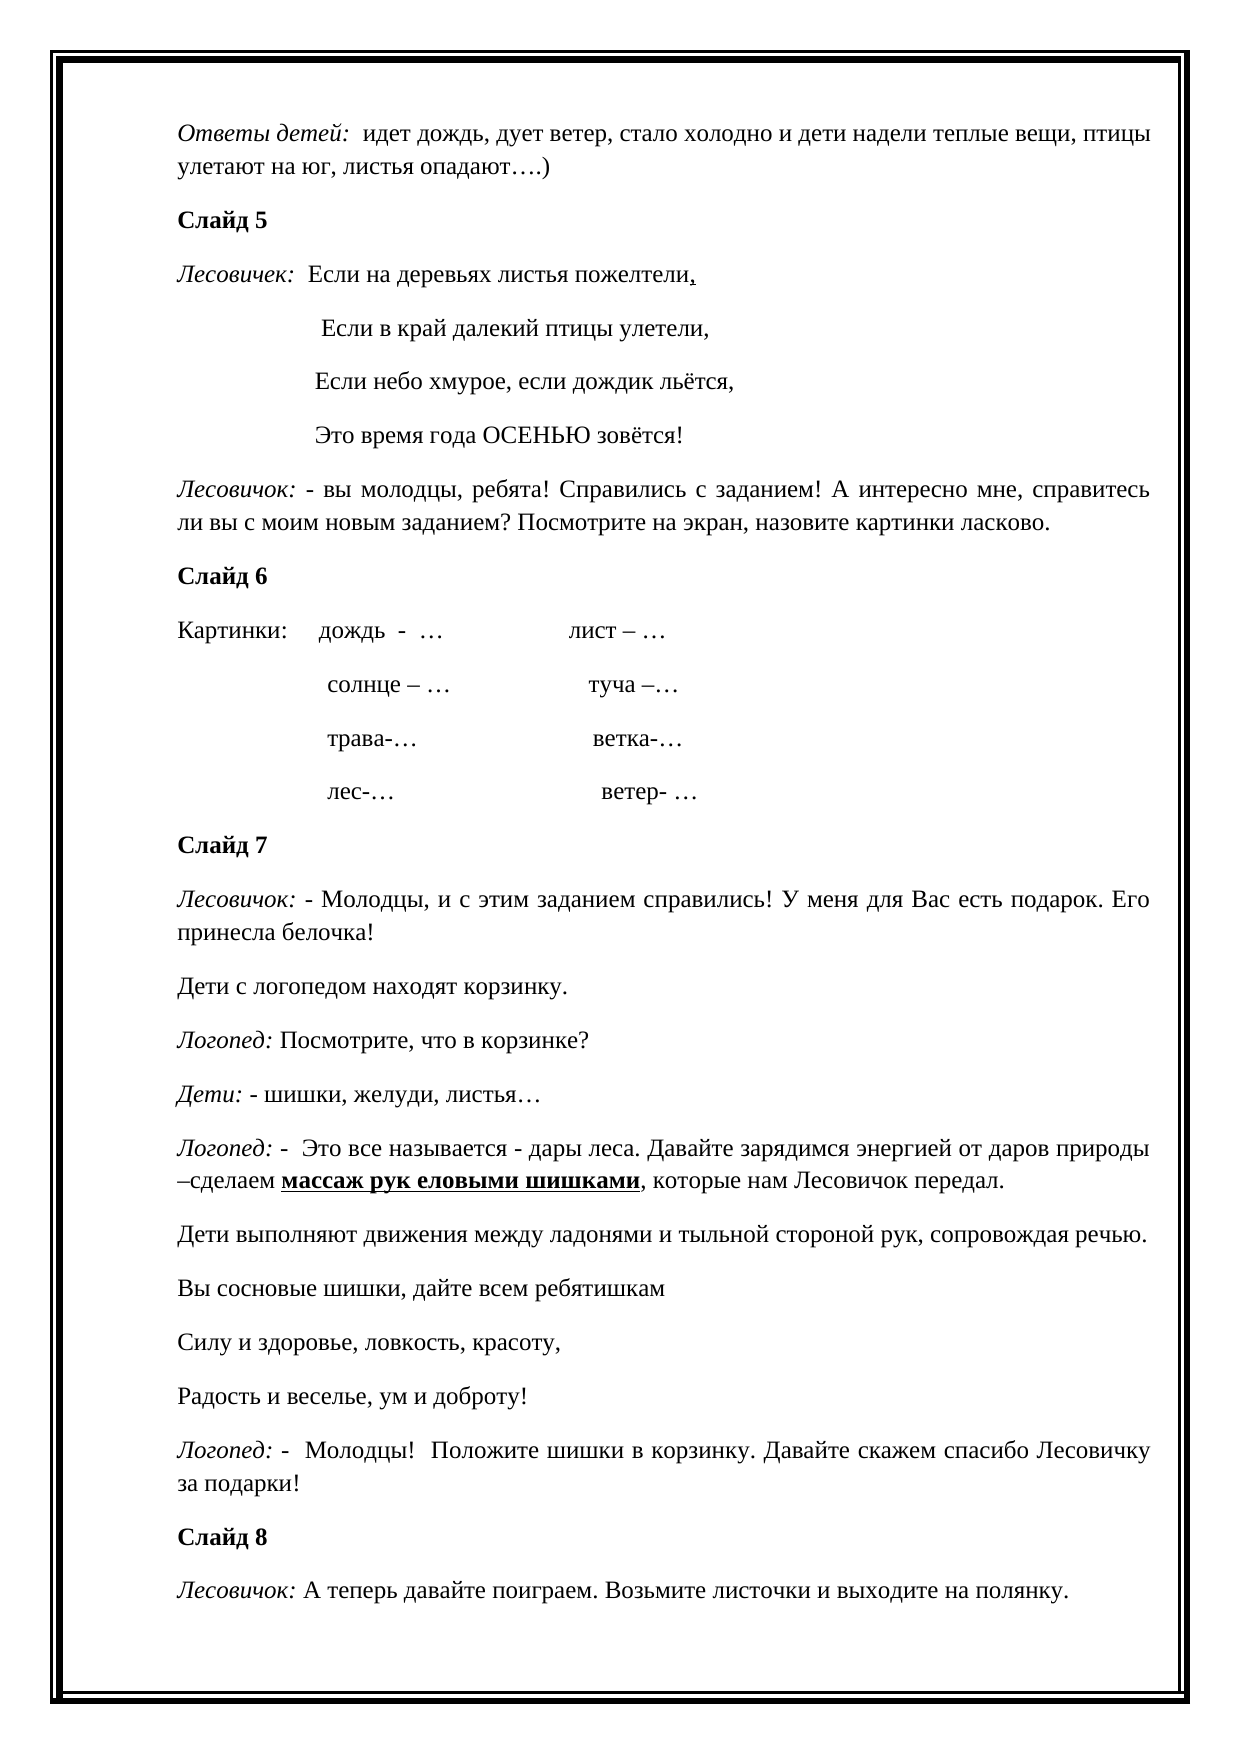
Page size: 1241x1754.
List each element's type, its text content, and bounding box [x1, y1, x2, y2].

text Картинки: дождь - … лист – … [177, 615, 1152, 644]
text трава-… ветка-… [177, 723, 1152, 751]
text Дети с логопедом находят корзинку. [177, 971, 1152, 1000]
text Лесовичок: - Молодцы, и с этим заданием справились! У меня для Вас есть подарок. Его принесла белочка! [177, 884, 1152, 946]
text Лесовичок: А теперь давайте поиграем. Возьмите листочки и выходите на полянку. [177, 1576, 1152, 1604]
text Силу и здоровье, ловкость, красоту, [177, 1327, 1152, 1356]
text Дети: - шишки, желуди, листья… [177, 1079, 1152, 1107]
text Логопед: - Это все называется - дары леса. Давайте зарядимся энергией от даров природы –сделаем массаж рук еловыми шишками, которые нам Лесовичок передал. [177, 1133, 1152, 1194]
text Это время года ОСЕНЬЮ зовётся! [177, 420, 1152, 449]
text Слайд 6 [177, 561, 1152, 590]
text Если небо хмурое, если дождик льётся, [177, 366, 1152, 395]
text солнце – … туча –… [177, 669, 1152, 697]
text Слайд 7 [177, 830, 1152, 859]
text Вы сосновые шишки, дайте всем ребятишкам [177, 1273, 1152, 1302]
text Логопед: Посмотрите, что в корзинке? [177, 1025, 1152, 1054]
text Слайд 5 [177, 205, 1152, 234]
text Слайд 8 [177, 1522, 1152, 1551]
text Дети выполняют движения между ладонями и тыльной стороной рук, сопровождая речью. [177, 1219, 1152, 1248]
text Логопед: - Молодцы! Положите шишки в корзинку. Давайте скажем спасибо Лесовичку за подарки! [177, 1435, 1152, 1497]
text Если в край далекий птицы улетели, [177, 313, 1152, 341]
text Радость и веселье, ум и доброту! [177, 1381, 1152, 1410]
text Лесовичек: Если на деревьях листья пожелтели, [177, 259, 1152, 287]
text лес-… ветер- … [177, 776, 1152, 805]
text Ответы детей: идет дождь, дует ветер, стало холодно и дети надели теплые вещи, птицы улетают на юг, листья опадают….) [177, 118, 1152, 180]
text Лесовичок: - вы молодцы, ребята! Справились с заданием! А интересно мне, справитесь ли вы с моим новым заданием? Посмотрите на экран, назовите картинки ласково. [177, 474, 1152, 536]
